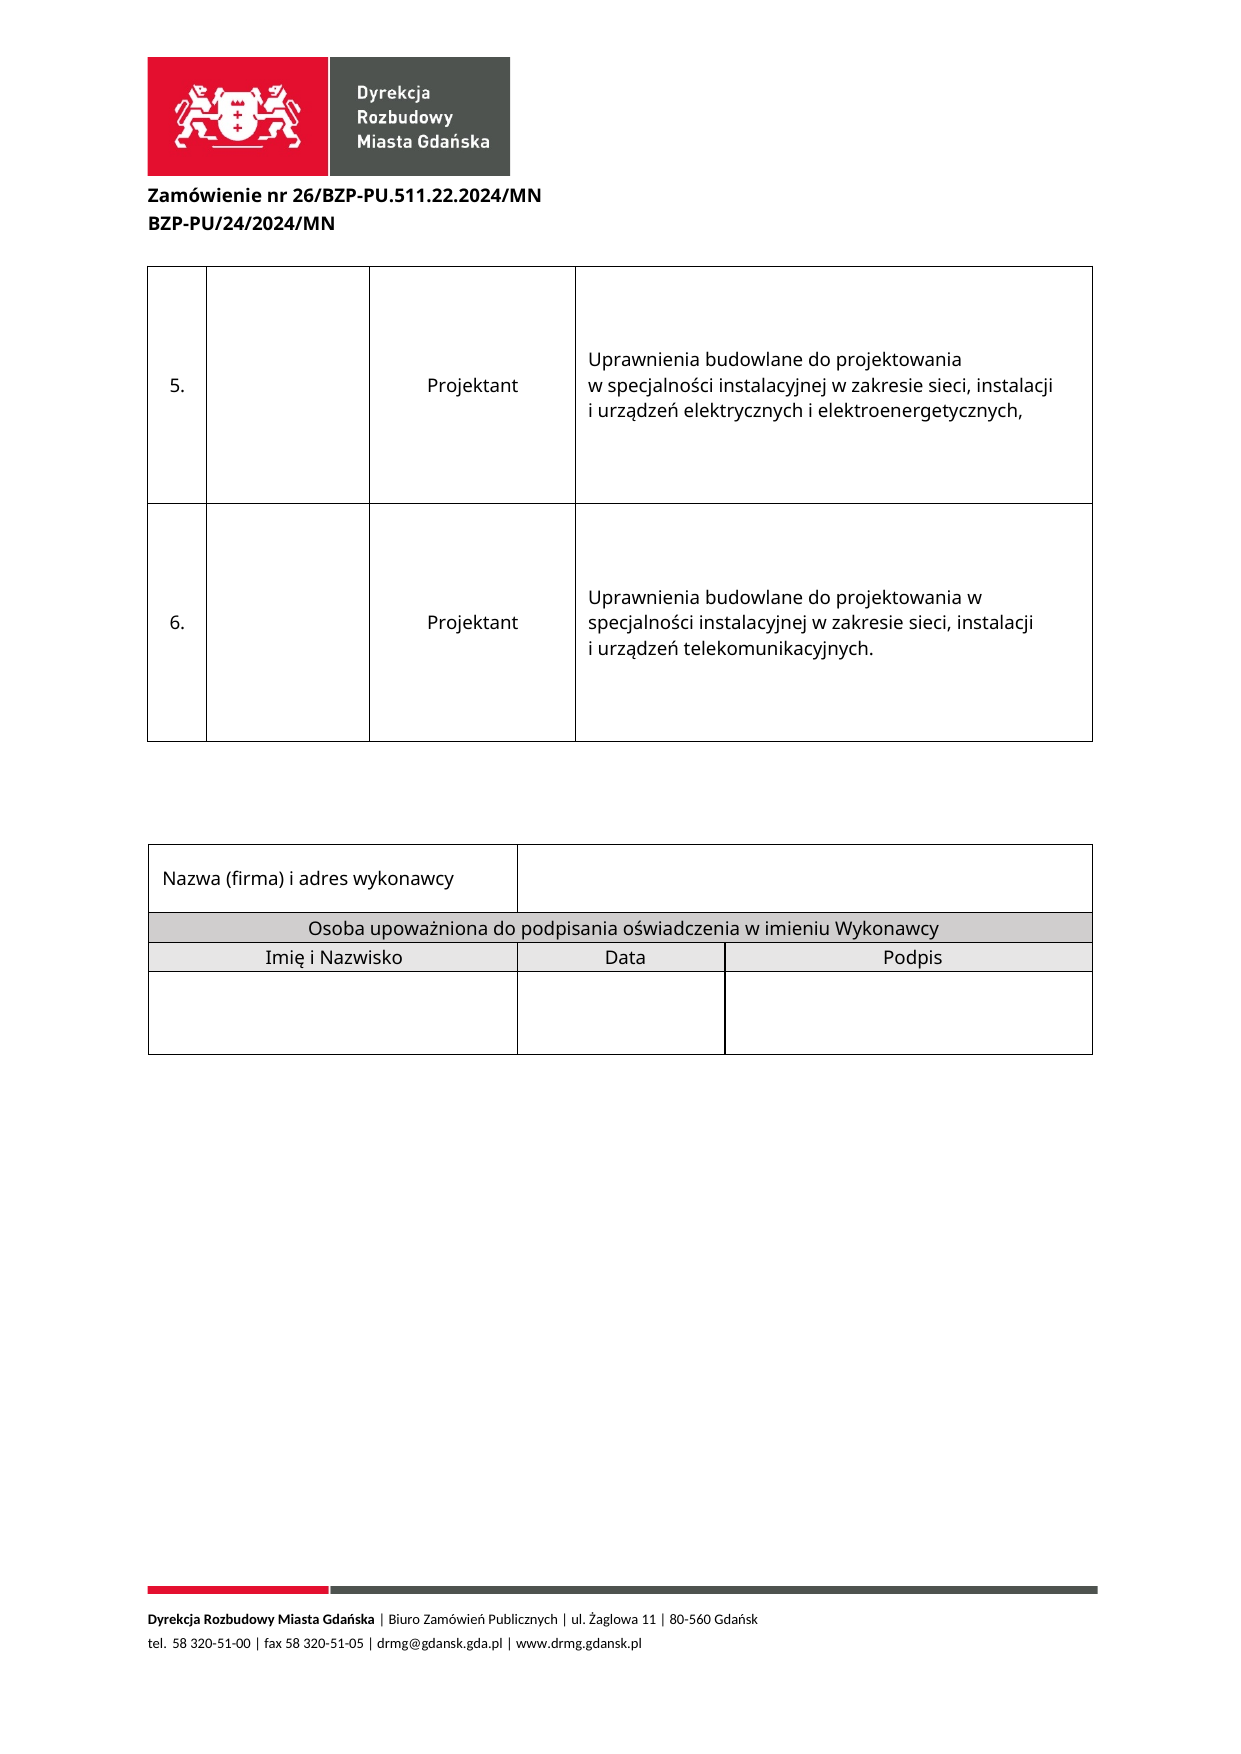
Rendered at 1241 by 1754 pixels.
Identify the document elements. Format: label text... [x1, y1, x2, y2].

table_cell [207, 267, 369, 503]
table_cell 5. [148, 267, 206, 503]
table_cell Uprawnienia budowlane do projektowania w specjalności instalacyjnej w zakresie sieci, instalacji i urządzeń elektrycznych i elektroenergetycznych, [576, 267, 1092, 503]
table_cell Uprawnienia budowlane do projektowania w specjalności instalacyjnej w zakresie sieci, instalacji i urządzeń telekomunikacyjnych. [576, 504, 1092, 741]
table_cell Osoba upoważniona do podpisania oświadczenia w imieniu Wykonawcy [149, 913, 1092, 942]
table_cell [518, 972, 724, 1054]
table_cell 6. [148, 504, 206, 741]
table_cell Projektant [370, 267, 575, 503]
table_cell Projektant [370, 504, 575, 741]
table_cell [207, 504, 369, 741]
table_header Nazwa (firma) i adres wykonawcy [149, 845, 517, 912]
table_cell Data [518, 943, 724, 971]
table_cell Imię i Nazwisko [149, 943, 517, 971]
picture [147, 57, 511, 176]
table_cell [149, 972, 517, 1054]
picture [147, 1586, 1098, 1594]
table_cell Podpis [726, 943, 1092, 971]
table_header [518, 845, 1092, 912]
table_cell [726, 972, 1092, 1054]
